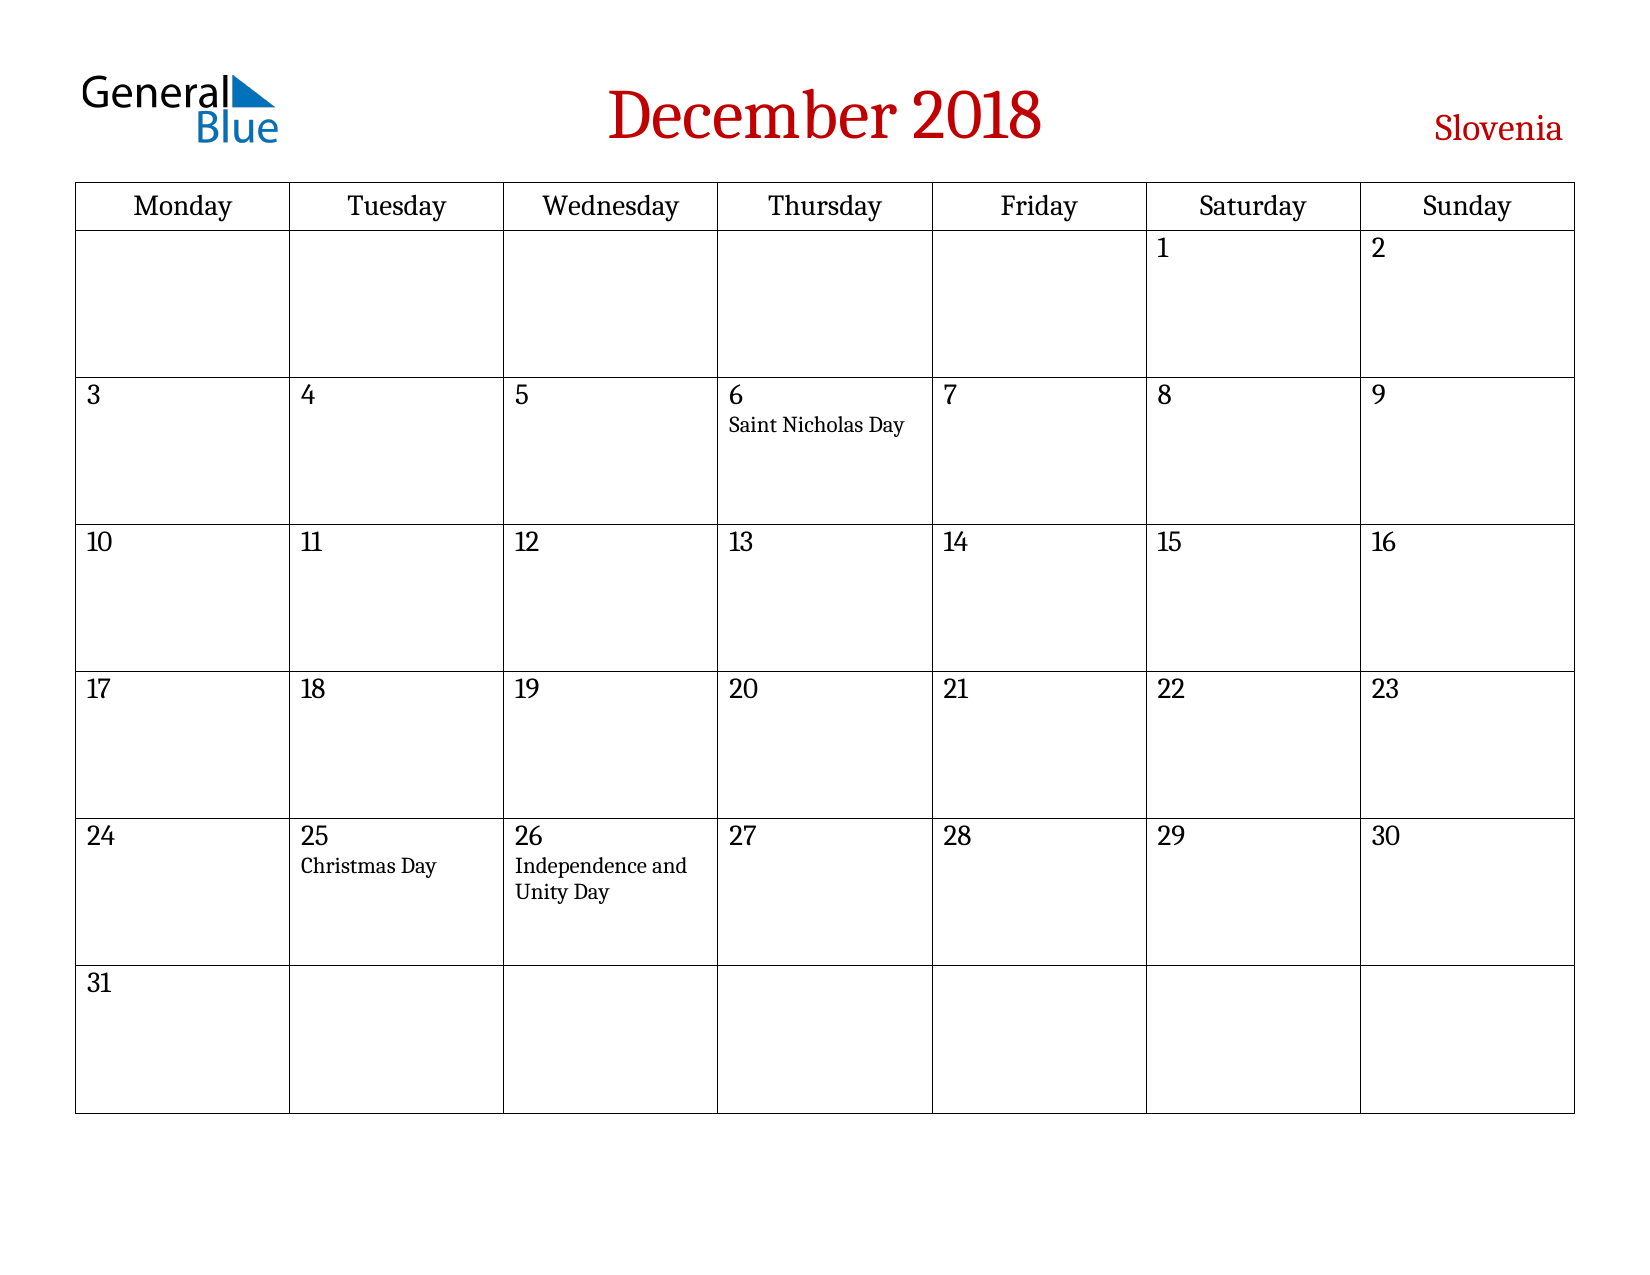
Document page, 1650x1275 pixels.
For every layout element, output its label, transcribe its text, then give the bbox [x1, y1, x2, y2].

table_cell [76, 412, 289, 524]
table_cell 31 [76, 966, 289, 1000]
table_cell 28 [933, 819, 1146, 853]
table_cell [290, 559, 503, 671]
table_cell 15 [1147, 525, 1360, 559]
table_cell Thursday [718, 183, 932, 230]
table_cell 4 [290, 378, 503, 412]
table_cell Friday [933, 183, 1146, 230]
table_cell [933, 966, 1146, 1000]
table_cell 22 [1147, 672, 1360, 706]
table_cell [718, 265, 932, 377]
table_cell 29 [1147, 819, 1360, 853]
table_cell [1361, 853, 1574, 965]
table_cell [290, 231, 503, 264]
table_cell [718, 231, 932, 264]
table_cell [76, 265, 289, 377]
table_cell [933, 706, 1146, 818]
table_cell [718, 559, 932, 671]
picture [82, 75, 278, 143]
table_cell 19 [504, 672, 717, 706]
table_cell [718, 966, 932, 1000]
table_cell [504, 706, 717, 818]
table_cell [504, 265, 717, 377]
table_cell [76, 1000, 289, 1112]
table_cell [1361, 412, 1574, 524]
table_cell Sunday [1361, 183, 1574, 230]
table_cell [290, 412, 503, 524]
table_cell 20 [718, 672, 932, 706]
table_cell [1147, 706, 1360, 818]
table_cell [504, 412, 717, 524]
table_cell 9 [1361, 378, 1574, 412]
table_cell [1147, 1000, 1360, 1112]
table_header [76, 75, 503, 182]
table_cell 1 [1147, 231, 1360, 264]
table_cell [1361, 706, 1574, 818]
table_cell [933, 559, 1146, 671]
table_cell 18 [290, 672, 503, 706]
table_cell 27 [718, 819, 932, 853]
table_cell [1361, 966, 1574, 1000]
table_cell [504, 231, 717, 264]
table_cell 8 [1147, 378, 1360, 412]
table_cell Monday [76, 183, 289, 230]
table_cell [933, 853, 1146, 965]
table_header Slovenia [1146, 75, 1574, 182]
table_cell 2 [1361, 231, 1574, 264]
table_cell 5 [504, 378, 717, 412]
table_cell [504, 1000, 717, 1112]
table_cell Christmas Day [290, 853, 503, 965]
table_cell [1361, 265, 1574, 377]
table_cell Independence and Unity Day [504, 853, 717, 965]
table_cell 16 [1361, 525, 1574, 559]
table_cell [76, 706, 289, 818]
table_cell [933, 1000, 1146, 1112]
table_cell [1147, 265, 1360, 377]
table_cell 11 [290, 525, 503, 559]
table_cell [76, 231, 289, 264]
table_cell 10 [76, 525, 289, 559]
table_cell [718, 853, 932, 965]
table_cell 3 [76, 378, 289, 412]
table_cell 21 [933, 672, 1146, 706]
table_cell [1147, 412, 1360, 524]
table_cell 30 [1361, 819, 1574, 853]
table_cell Saturday [1147, 183, 1360, 230]
table_cell 24 [76, 819, 289, 853]
table_cell 12 [504, 525, 717, 559]
table_cell Saint Nicholas Day [718, 412, 932, 524]
table_cell 13 [718, 525, 932, 559]
table_cell 23 [1361, 672, 1574, 706]
table_cell [290, 265, 503, 377]
table_cell [933, 231, 1146, 264]
table_header December 2018 [504, 75, 1146, 182]
table_cell Wednesday [504, 183, 717, 230]
table_cell [76, 559, 289, 671]
table_cell [290, 966, 503, 1000]
table_cell [504, 559, 717, 671]
table_cell [1361, 559, 1574, 671]
table_cell [1147, 559, 1360, 671]
table_cell [718, 1000, 932, 1112]
table_cell [933, 412, 1146, 524]
table_cell 14 [933, 525, 1146, 559]
table_cell [290, 706, 503, 818]
table_cell [933, 265, 1146, 377]
table_cell 7 [933, 378, 1146, 412]
table_cell [76, 853, 289, 965]
table_cell [504, 966, 717, 1000]
table_cell [1147, 853, 1360, 965]
table_cell [1147, 966, 1360, 1000]
table_cell [718, 706, 932, 818]
table_cell 26 [504, 819, 717, 853]
table_cell 17 [76, 672, 289, 706]
table_cell 25 [290, 819, 503, 853]
table_cell Tuesday [290, 183, 503, 230]
table_cell [1361, 1000, 1574, 1112]
table_cell [290, 1000, 503, 1112]
table_cell 6 [718, 378, 932, 412]
